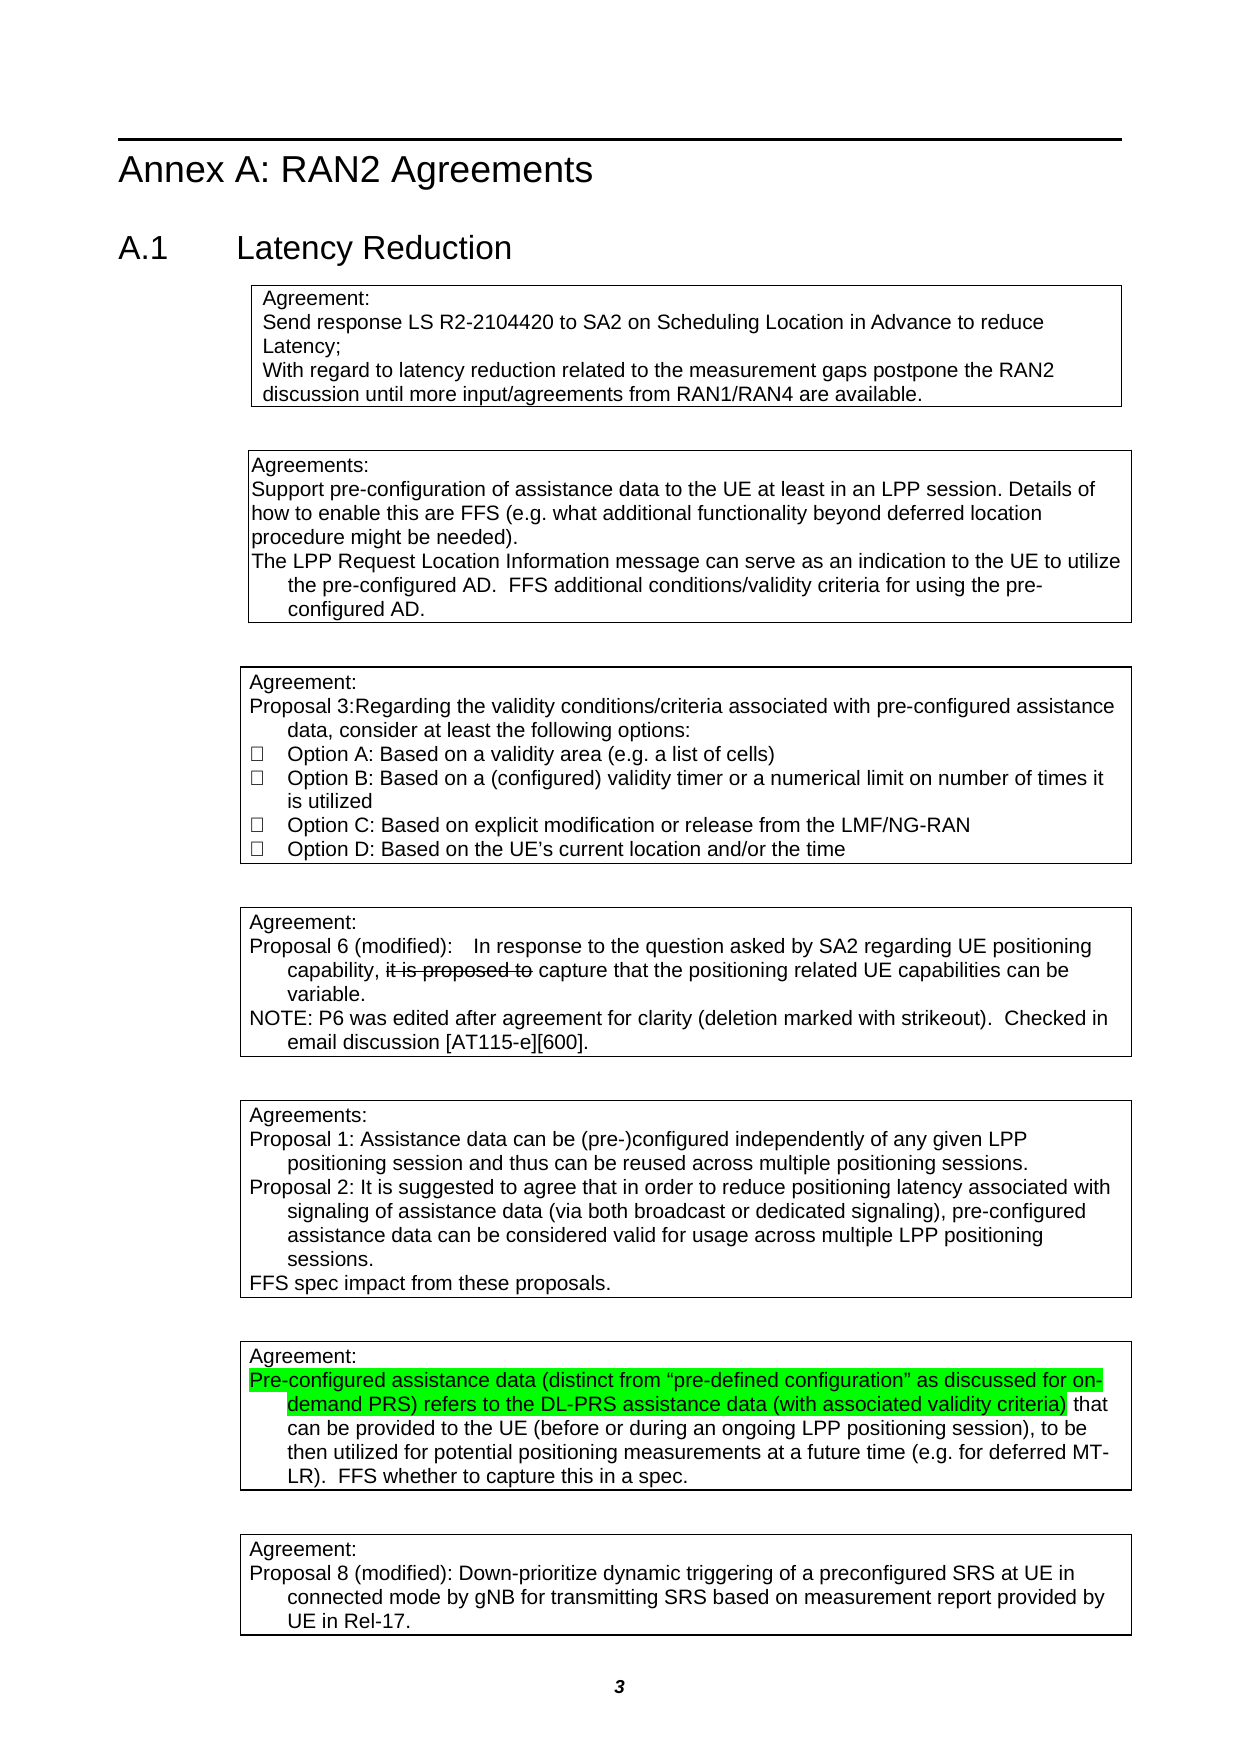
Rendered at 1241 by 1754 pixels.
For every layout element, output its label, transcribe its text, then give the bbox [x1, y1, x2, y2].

text Agreement: [241, 908, 1131, 931]
text Agreement: [241, 1342, 1131, 1364]
table_header Agreement: Send response LS R2-2104420 to SA2 on Scheduling Location in Advance to reduce Latency; With regard to latency reduction related to the measurement gaps postpone the RAN2 discussion until more input/agreements from RAN1/RAN4 are available. [252, 286, 1121, 406]
text Agreement: [241, 668, 1131, 690]
text Proposal 1: Assistance data can be (pre-)configured independently of any given LPP positioning session and thus can be reused across multiple positioning sessions. [241, 1124, 1131, 1172]
text Support pre-configuration of assistance data to the UE at least in an LPP session. Details of how to enable this are FFS (e.g. what additional functionality beyond deferred location procedure might be needed). [249, 473, 1131, 545]
text FFS spec impact from these proposals. [241, 1268, 1131, 1297]
text Agreement: [241, 1535, 1131, 1557]
text  Option C: Based on explicit modification or release from the LMF/NG-RAN [241, 810, 1131, 834]
text Pre-configured assistance data (distinct from “pre-defined configuration” as discussed for on-demand PRS) refers to the DL-PRS assistance data (with associated validity criteria) that can be provided to the UE (before or during an ongoing LPP positioning session), to be then utilized for potential positioning measurements at a future time (e.g. for deferred MT-LR). FFS whether to capture this in a spec. [241, 1364, 1131, 1489]
text Proposal 8 (modified): Down-prioritize dynamic triggering of a preconfigured SRS at UE in connected mode by gNB for transmitting SRS based on measurement report provided by UE in Rel-17. [241, 1557, 1131, 1634]
text  Option A: Based on a validity area (e.g. a list of cells) [241, 738, 1131, 762]
text  Option D: Based on the UE’s current location and/or the time [241, 834, 1131, 863]
text Agreements: [249, 451, 1131, 473]
text  Option B: Based on a (configured) validity timer or a numerical limit on number of times it is utilized [241, 762, 1131, 810]
text The LPP Request Location Information message can serve as an indication to the UE to utilize the pre-configured AD. FFS additional conditions/validity criteria for using the pre-configured AD. [249, 545, 1131, 622]
text NOTE: P6 was edited after agreement for clarity (deletion marked with strikeout). Checked in email discussion [AT115-e][600]. [241, 1003, 1131, 1056]
text Proposal 2: It is suggested to agree that in order to reduce positioning latency associated with signaling of assistance data (via both broadcast or dedicated signaling), pre-configured assistance data can be considered valid for usage across multiple LPP positioning sessions. [241, 1172, 1131, 1268]
text Agreements: [241, 1101, 1131, 1124]
subtitle A.1 Latency Reduction [118, 228, 1122, 266]
text Proposal 3: Regarding the validity conditions/criteria associated with pre-configured assistance data, consider at least the following options: [241, 690, 1131, 738]
subtitle Annex A: RAN2 Agreements [118, 141, 1122, 190]
text Proposal 6 (modified): In response to the question asked by SA2 regarding UE positioning capability, it is proposed to capture that the positioning related UE capabilities can be variable. [241, 931, 1131, 1003]
